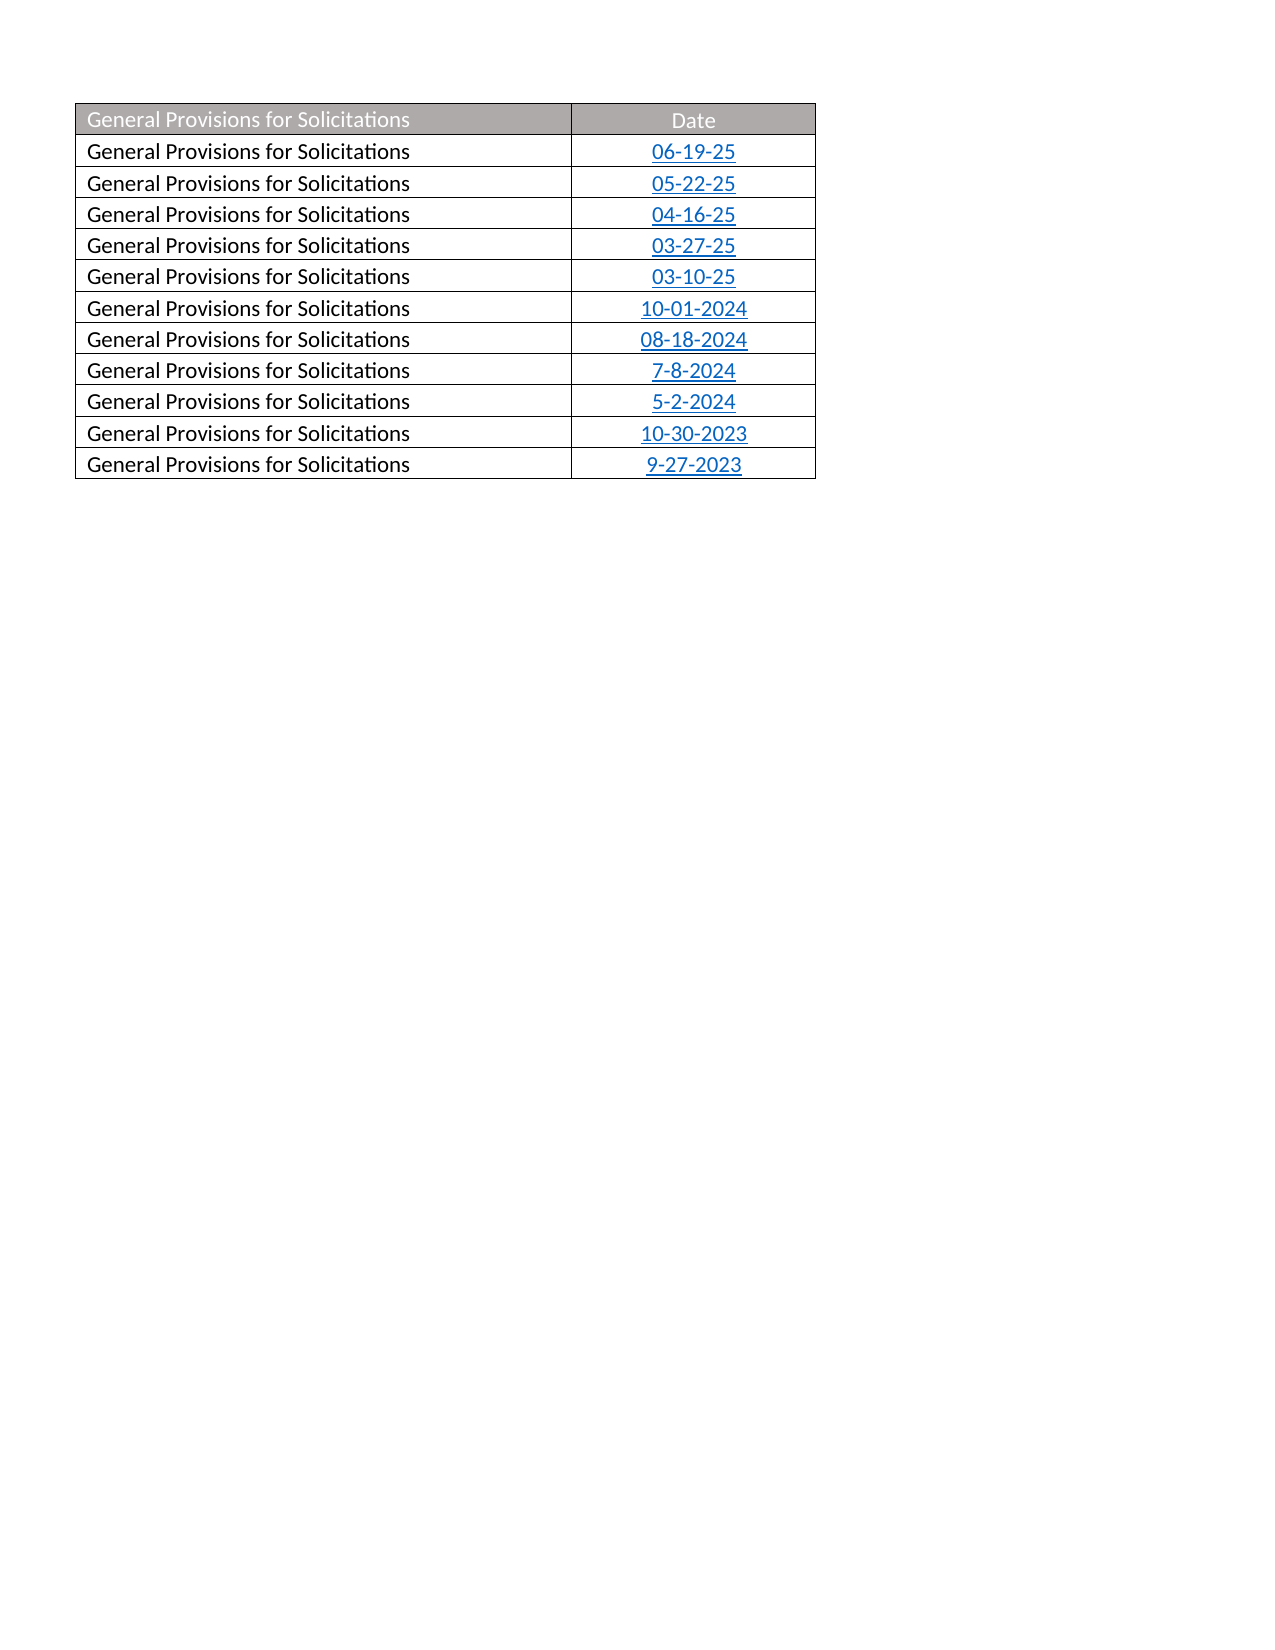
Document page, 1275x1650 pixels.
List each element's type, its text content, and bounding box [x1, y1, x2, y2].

table_header General Provisions for Solicitations [76, 104, 571, 134]
table_cell 03-10-25 [572, 260, 815, 291]
table_cell 10-30-2023 [572, 417, 815, 447]
table_cell General Provisions for Solicitations [76, 354, 571, 384]
table_cell 9-27-2023 [572, 448, 815, 478]
table_cell General Provisions for Solicitations [76, 135, 571, 166]
table_cell 10-01-2024 [572, 292, 815, 322]
table_cell 05-22-25 [572, 167, 815, 197]
table_cell General Provisions for Solicitations [76, 323, 571, 353]
table_cell General Provisions for Solicitations [76, 198, 571, 228]
table_cell General Provisions for Solicitations [76, 260, 571, 291]
table_cell 03-27-25 [572, 229, 815, 259]
table_cell General Provisions for Solicitations [76, 385, 571, 416]
table_cell 06-19-25 [572, 135, 815, 166]
table_cell General Provisions for Solicitations [76, 292, 571, 322]
table_cell General Provisions for Solicitations [76, 417, 571, 447]
table_cell 5-2-2024 [572, 385, 815, 416]
table_cell 7-8-2024 [572, 354, 815, 384]
table_cell General Provisions for Solicitations [76, 229, 571, 259]
table_cell General Provisions for Solicitations [76, 167, 571, 197]
table_cell General Provisions for Solicitations [76, 448, 571, 478]
table_cell 04-16-25 [572, 198, 815, 228]
table_cell 08-18-2024 [572, 323, 815, 353]
table_header Date [572, 104, 815, 134]
